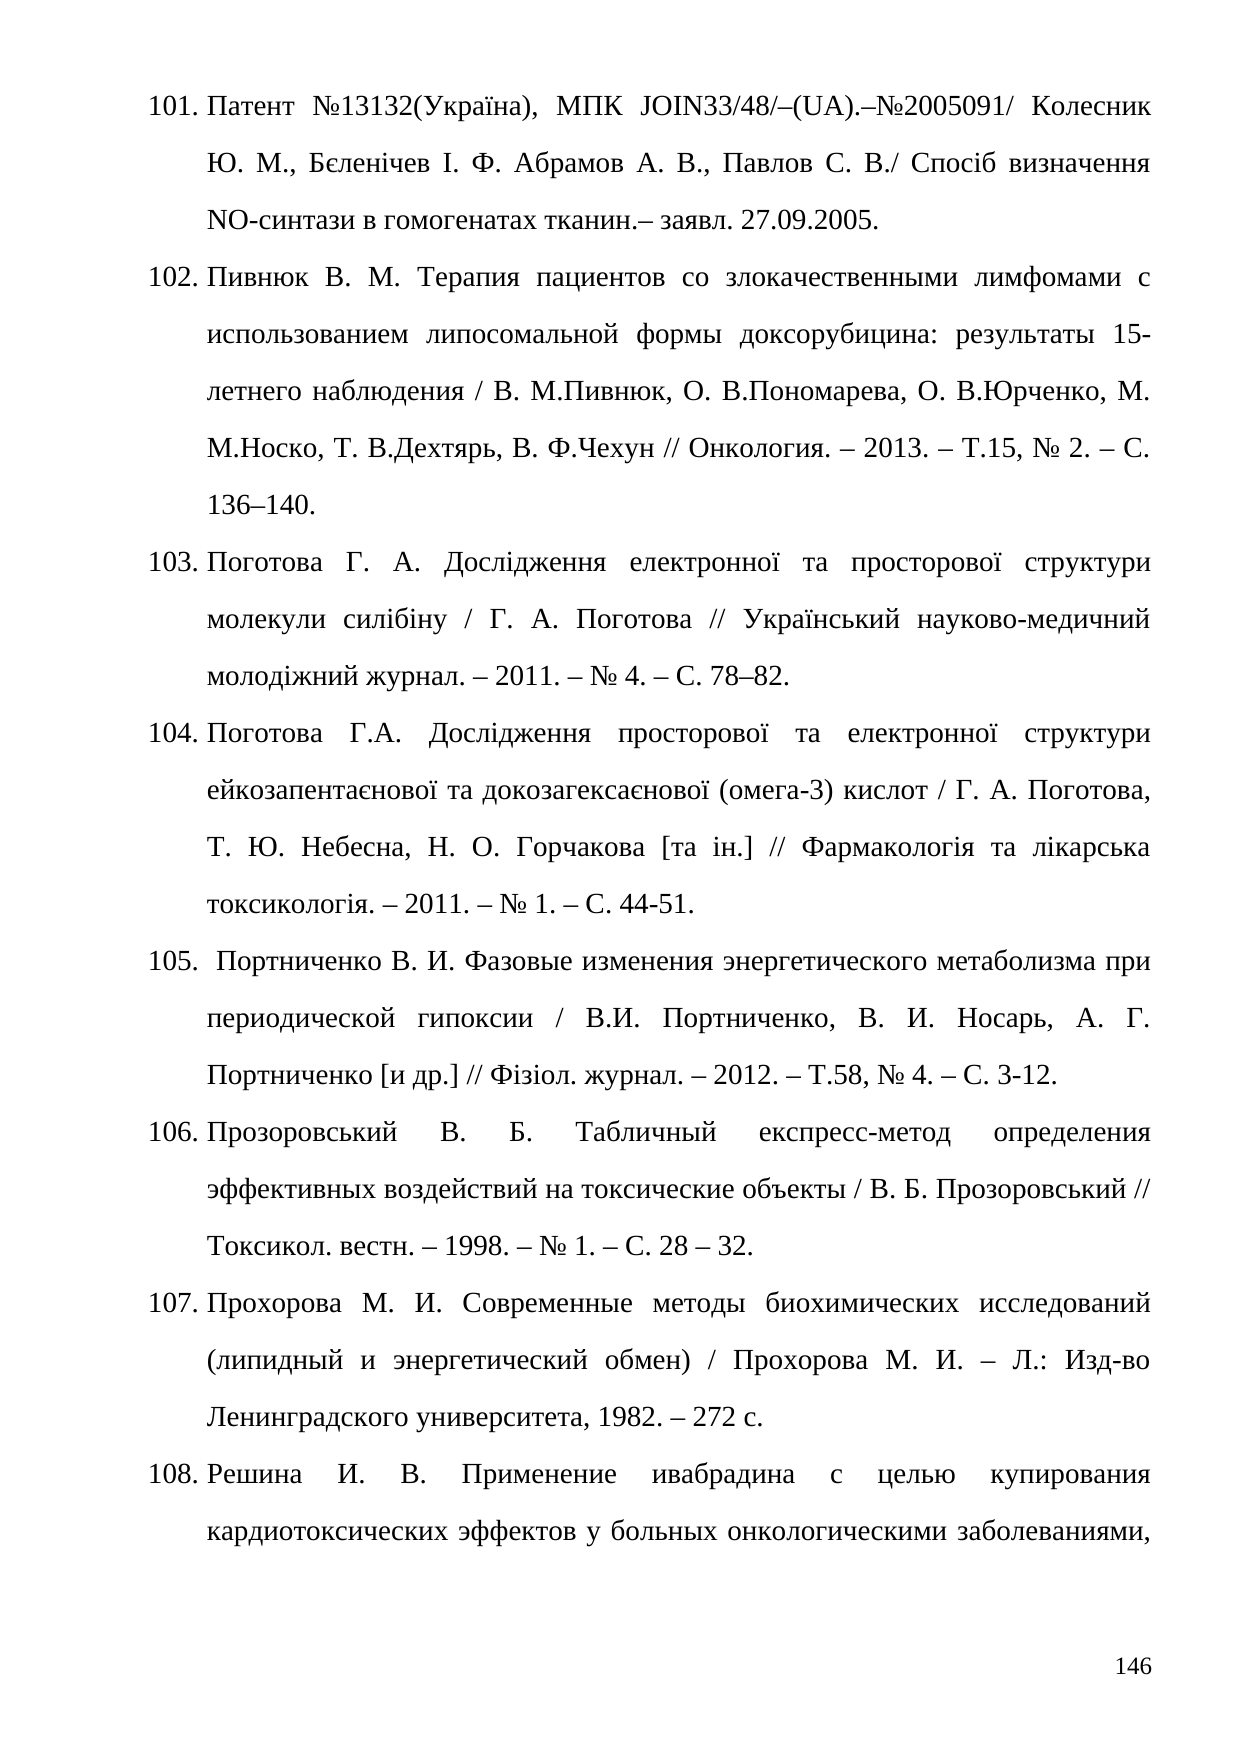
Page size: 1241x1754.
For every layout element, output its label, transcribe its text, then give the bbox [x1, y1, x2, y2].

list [148, 1456, 1152, 1547]
list Прозоровський В. Б. Табличный експресс-метод определения эффективных воздействий на токсические объекты / В. Б. Прозоровський // Токсикол. вестн. – 1998. – № 1. – С. 28 – 32. [148, 1114, 1152, 1262]
list Пивнюк В. М. Терапия пациентов со злокачественными лимфомами с использованием липосомальной формы доксорубицина: результаты 15-летнего наблюдения / В. М.Пивнюк, О. В.Пономарева, О. В.Юрченко, М. М.Носко, Т. В.Дехтярь, В. Ф.Чехун // Онкология. – 2013. – Т.15, № 2. – С. 136–140. [148, 259, 1152, 521]
list Поготова Г.А. Дослідження просторової та електронної структури ейкозапентаєнової та докозагексаєнової (омега-3) кислот / Г. А. Поготова, Т. Ю. Небесна, Н. О. Горчакова [та ін.] // Фармакологія та лікарська токсикологія. – 2011. – № 1. – С. 44-51. [148, 715, 1152, 920]
list Поготова Г. А. Дослідження електронної та просторової структури молекули силібіну / Г. А. Поготова // Український науково-медичний молодіжний журнал. – 2011. – № 4. – С. 78–82. [148, 544, 1152, 692]
list Патент №13132(Україна), МПК JOIN33/48/–(UA).–№2005091/ Колесник Ю. М., Бєленічев І. Ф. Абрамов А. В., Павлов С. В./ Спосіб визначення NO-синтази в гомогенатах тканин.– заявл. 27.09.2005. [148, 88, 1152, 236]
list Портниченко В. И. Фазовые изменения энергетического метаболизма при периодической гипоксии / В.И. Портниченко, В. И. Носарь, А. Г. Портниченко [и др.] // Фізіол. журнал. – 2012. – Т.58, № 4. – С. 3-12. [148, 943, 1152, 1091]
list Прохорова М. И. Современные методы биохимических исследований (липидный и энергетический обмен) / Прохорова М. И. – Л.: Изд-во Ленинградского университета, 1982. – 272 с. [148, 1285, 1152, 1433]
